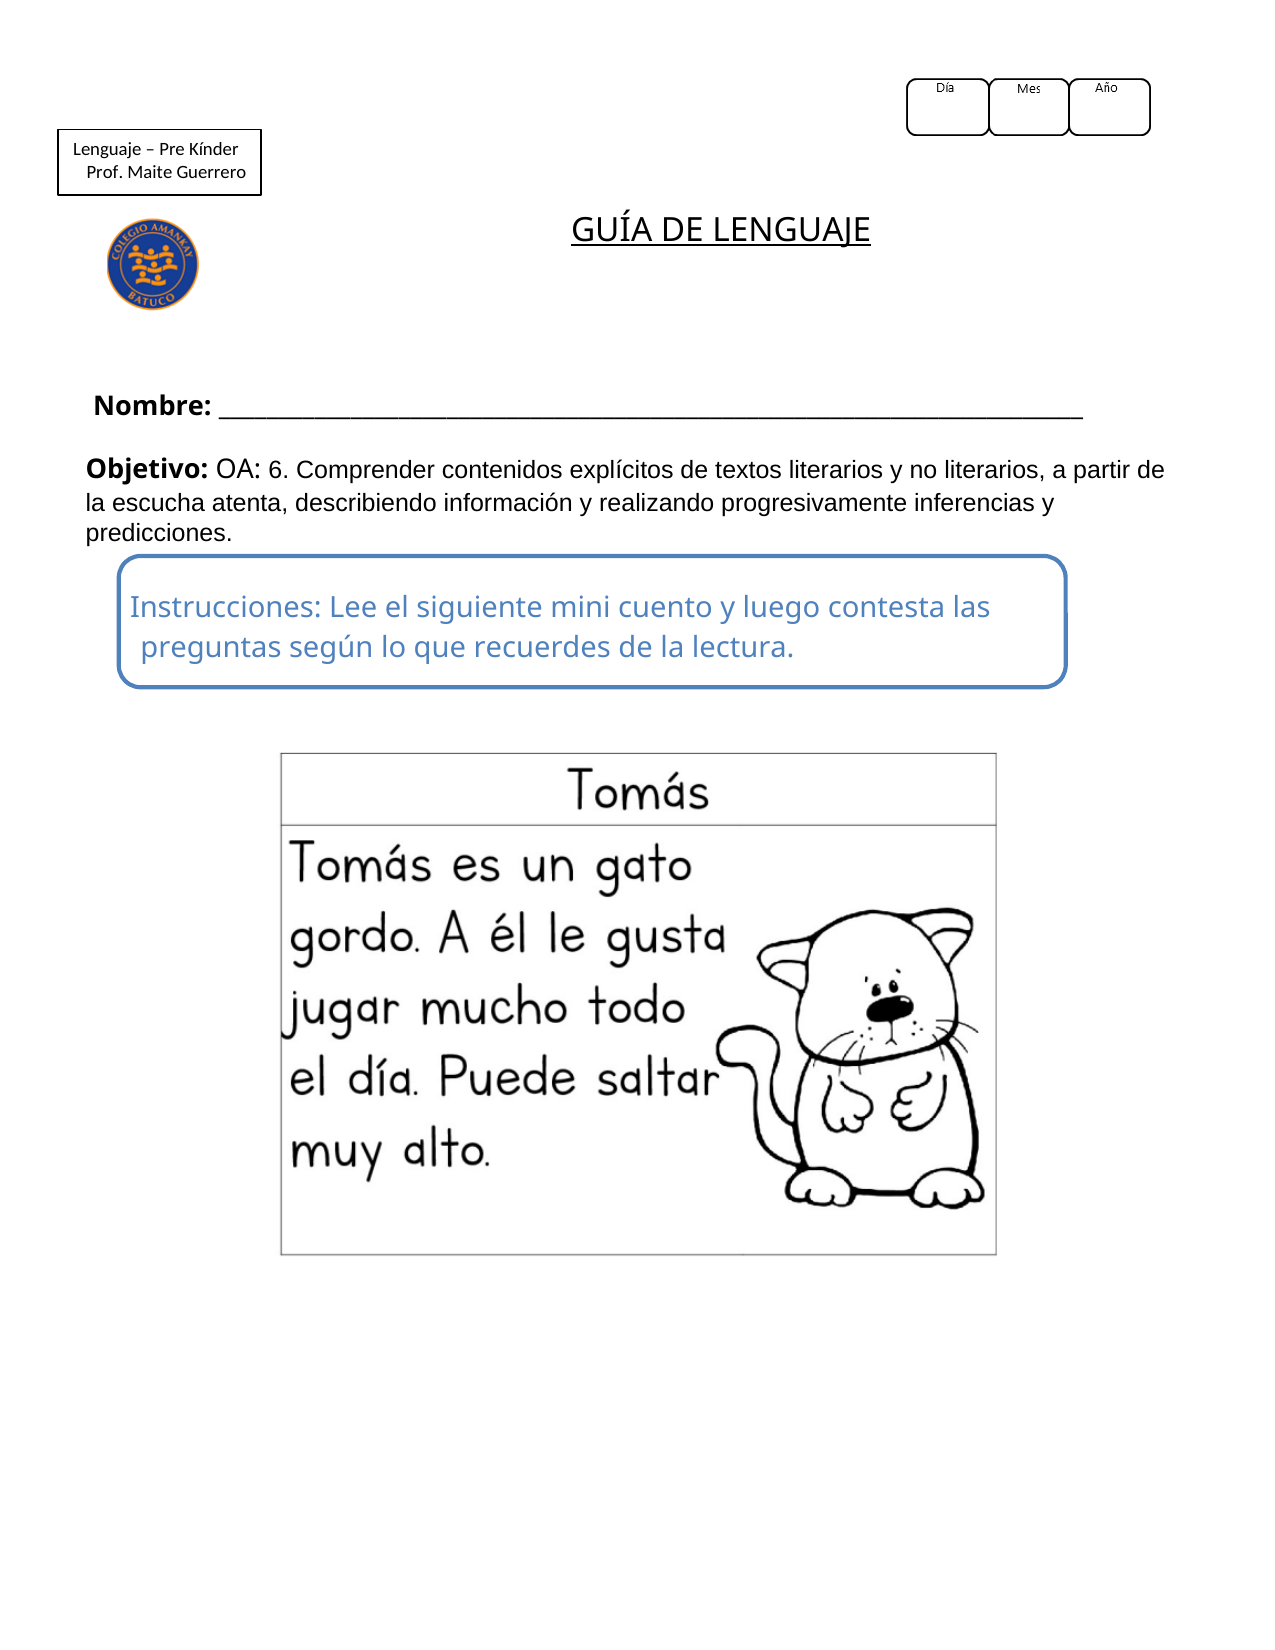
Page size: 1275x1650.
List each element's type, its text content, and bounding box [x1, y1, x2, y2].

picture [107, 218, 199, 311]
picture [903, 75, 1153, 140]
picture [251, 738, 1011, 1263]
text Objetivo: OA: 6. Comprender contenidos explícitos de textos literarios y no literarios, a partir de la escucha atenta, describiendo información y realizando progresivamente inferencias y predicciones. [85, 449, 1176, 547]
text Nombre: ________________________________________________________________________ [93, 386, 1200, 423]
title GUÍA DE LENGUAJE [300, 205, 917, 251]
